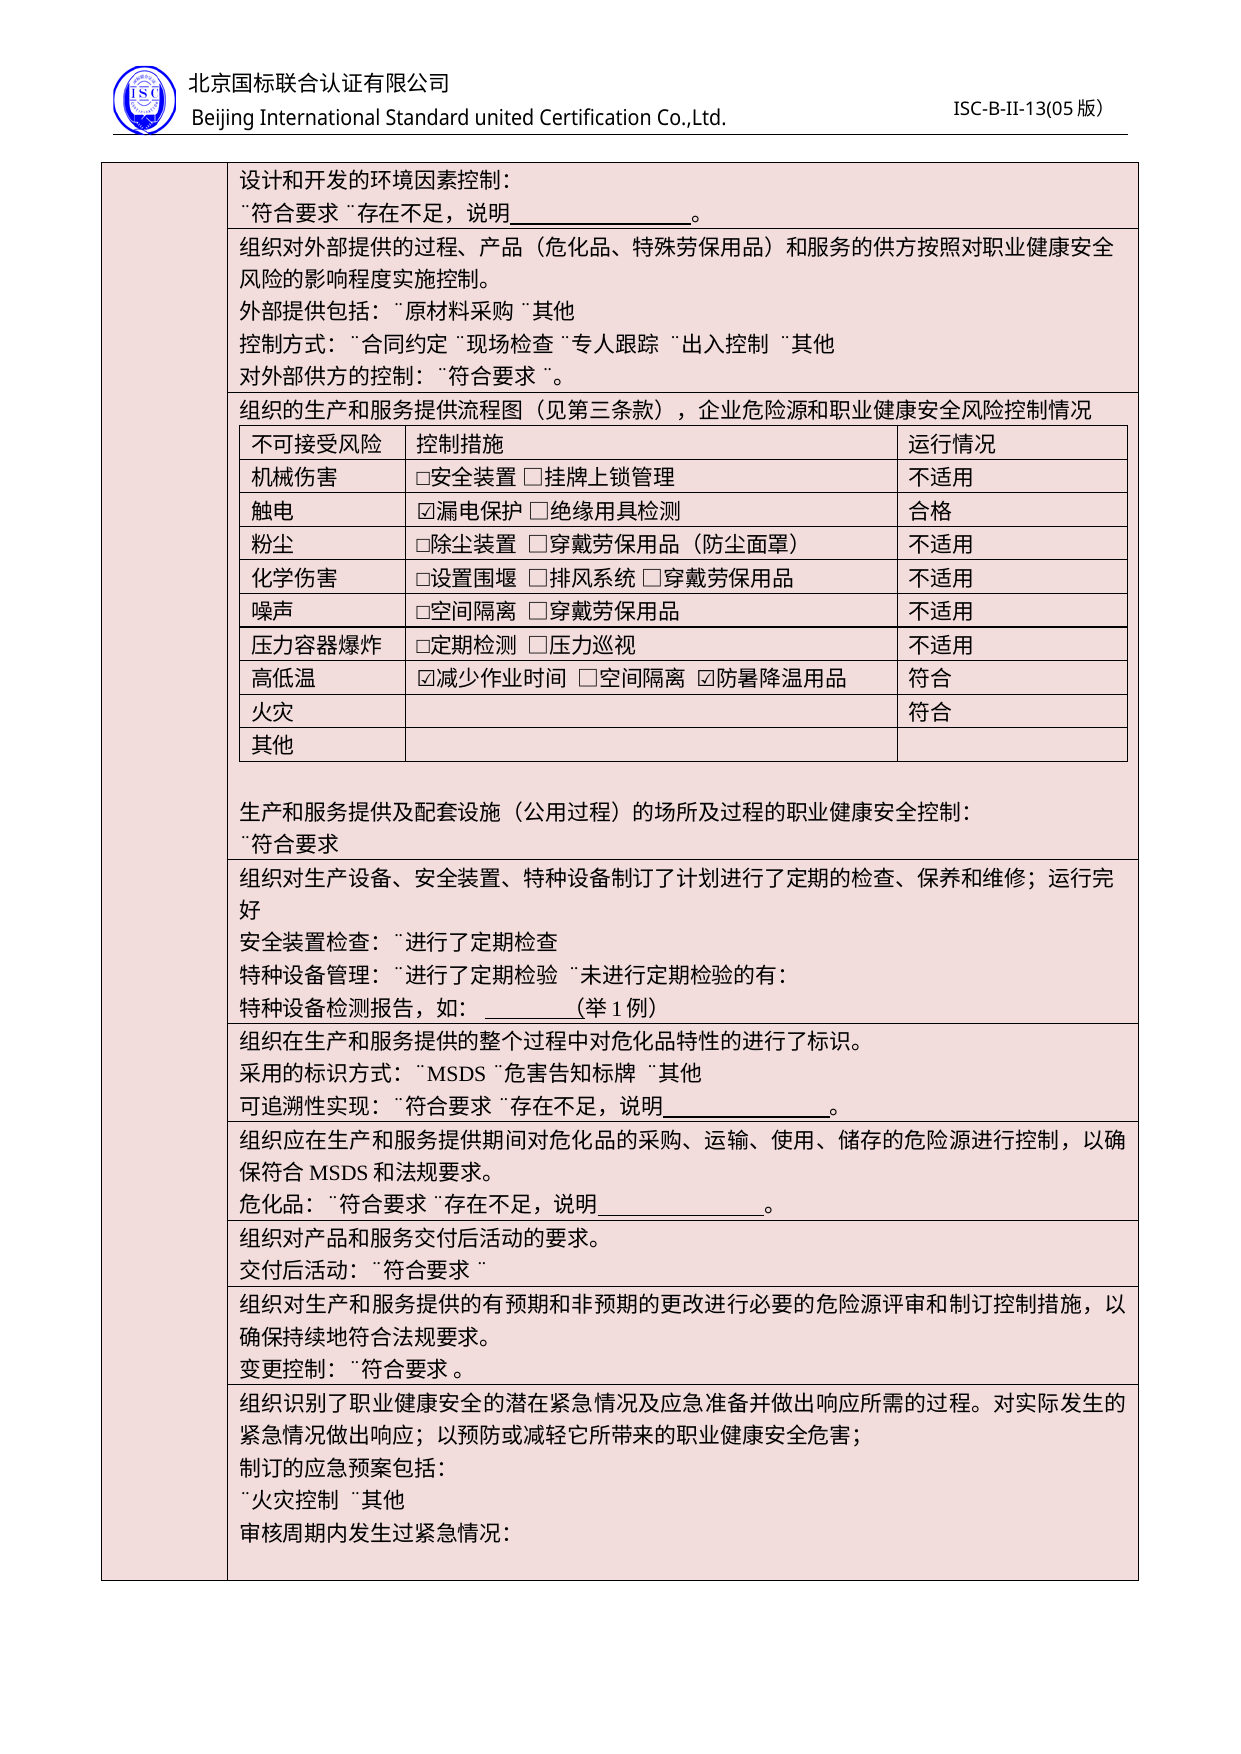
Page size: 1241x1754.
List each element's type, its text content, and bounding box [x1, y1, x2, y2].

table_cell 组织在生产和服务提供的整个过程中对危化品特性的进行了标识。 采用的标识方式：¨MSDS ¨危害告知标牌 ¨其他 可追溯性实现：¨符合要求 ¨存在不足，说明 。 [228, 1024, 1138, 1121]
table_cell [228, 1385, 1138, 1580]
picture [112, 65, 176, 134]
table_cell 组织对生产和服务提供的有预期和非预期的更改进行必要的危险源评审和制订控制措施，以确保持续地符合法规要求。 变更控制：¨符合要求 。 [228, 1287, 1138, 1384]
table_cell 组织对产品和服务交付后活动的要求。 交付后活动：¨符合要求 ¨ [228, 1221, 1138, 1286]
table_cell 组织的生产和服务提供流程图（见第三条款），企业危险源和职业健康安全风险控制情况 生产和服务提供及配套设施（公用过程）的场所及过程的职业健康安全控制： ¨符合要求 [228, 393, 1138, 859]
table_cell 组织应在生产和服务提供期间对危化品的采购、运输、使用、储存的危险源进行控制，以确保符合MSDS和法规要求。 危化品：¨符合要求 ¨存在不足，说明 。 [228, 1122, 1138, 1220]
table_cell 组织对外部提供的过程、产品（危化品、特殊劳保用品）和服务的供方按照对职业健康安全风险的影响程度实施控制。 外部提供包括：¨原材料采购 ¨其他 控制方式：¨合同约定 ¨现场检查 ¨专人跟踪 ¨出入控制 ¨其他 对外部供方的控制：¨符合要求 ¨。 [228, 229, 1138, 392]
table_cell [228, 163, 1138, 228]
table_cell 组织对生产设备、安全装置、特种设备制订了计划进行了定期的检查、保养和维修；运行完好 安全装置检查：¨进行了定期检查 特种设备管理：¨进行了定期检验 ¨未进行定期检验的有： 特种设备检测报告，如： （举1例） [228, 860, 1138, 1023]
